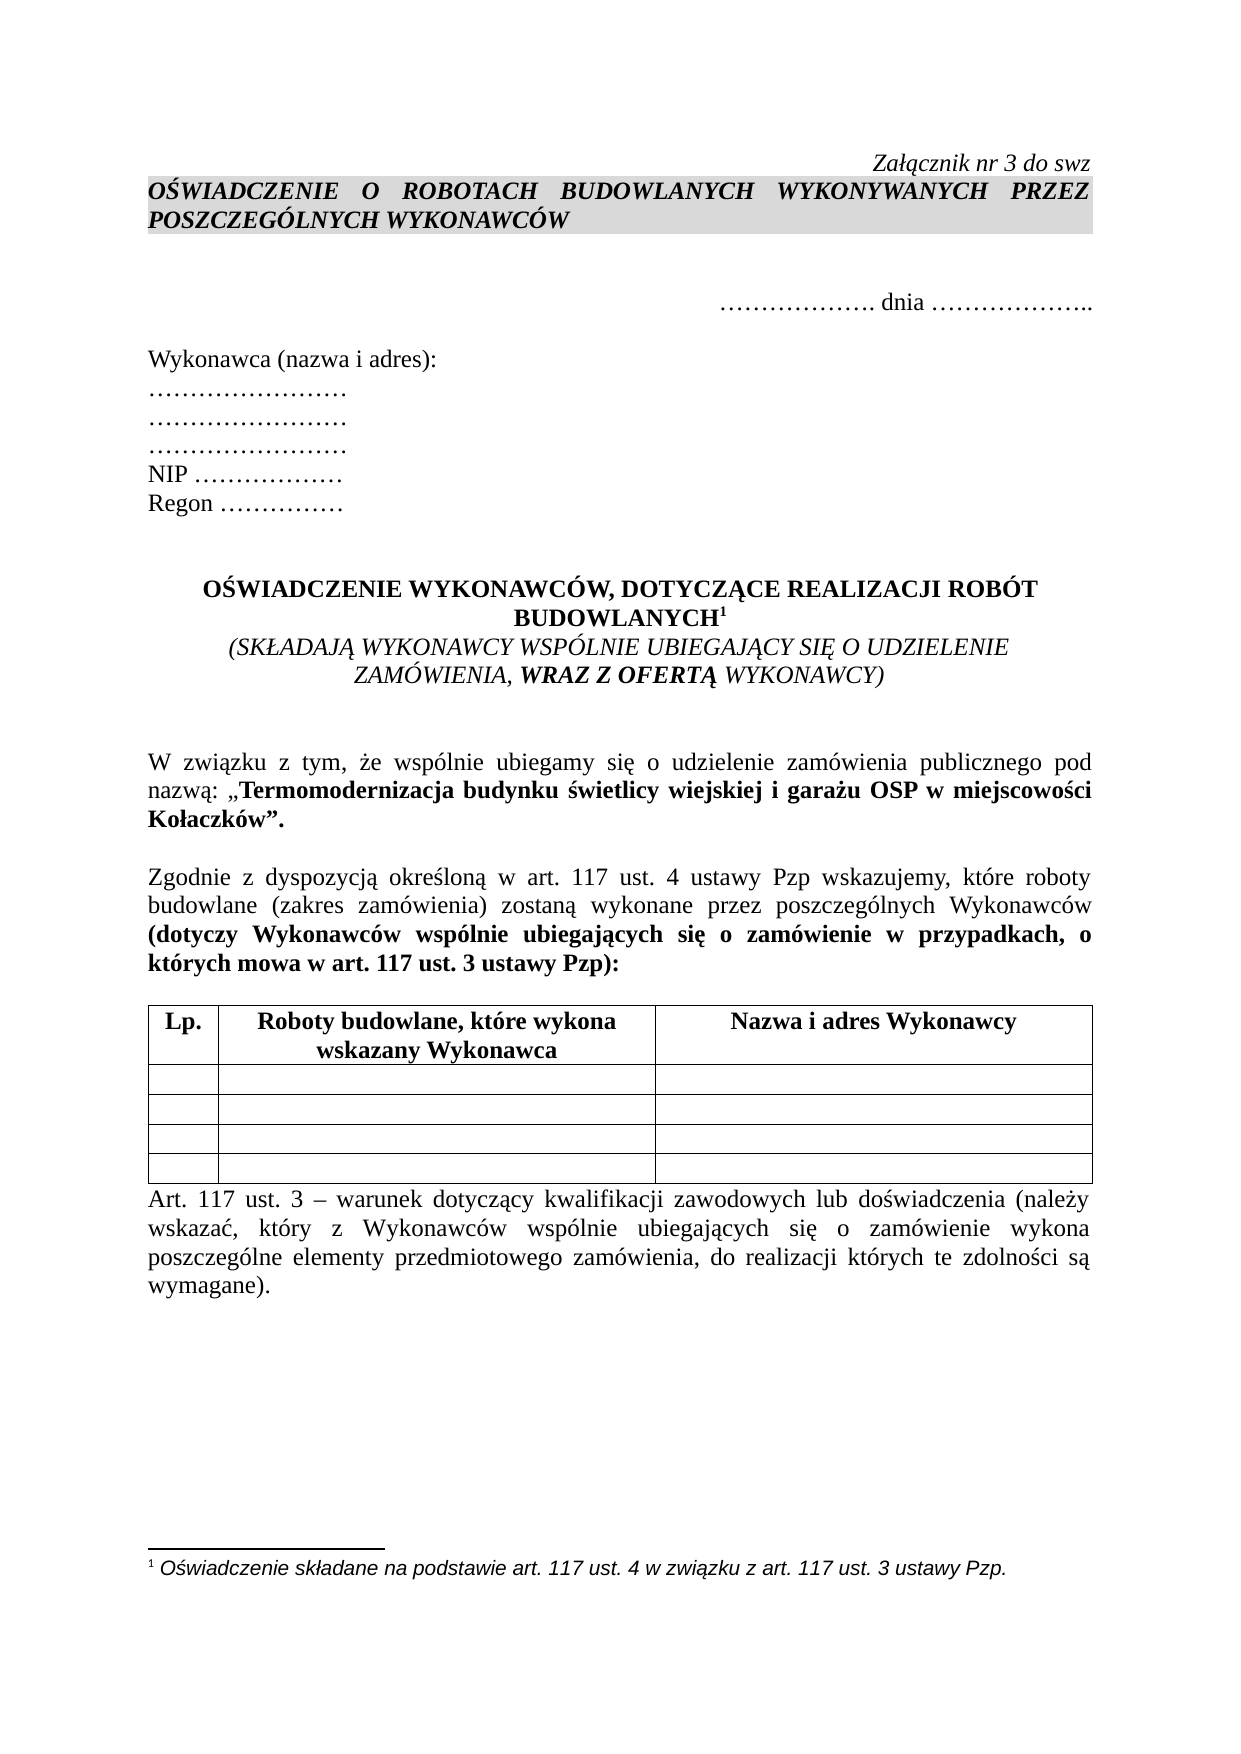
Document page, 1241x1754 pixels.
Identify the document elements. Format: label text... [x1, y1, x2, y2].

text (SKŁADAJĄ WYKONAWCY WSPÓLNIE UBIEGAJĄCY SIĘ O UDZIELENIE ZAMÓWIENIA, WRAZ Z OFERTĄ WYKONAWCY) [148, 632, 1093, 689]
text …………………… [148, 373, 1093, 402]
table_header Lp. [149, 1006, 218, 1064]
table_header Roboty budowlane, które wykona wskazany Wykonawca [219, 1006, 655, 1064]
table_cell [149, 1154, 218, 1183]
table_cell [219, 1065, 655, 1094]
text OŚWIADCZENIE WYKONAWCÓW, DOTYCZĄCE REALIZACJI ROBÓT BUDOWLANYCH [148, 574, 1093, 632]
text Art. 117 ust. 3 – warunek dotyczący kwalifikacji zawodowych lub doświadczenia (należy wskazać, który z Wykonawców wspólnie ubiegających się o zamówienie wykona poszczególne elementy przedmiotowego zamówienia, do realizacji których te zdolności są wymagane). [148, 1184, 1090, 1299]
table_cell [656, 1095, 1092, 1123]
text OŚWIADCZENIE O ROBOTACH BUDOWLANYCH WYKONYWANYCH PRZEZ POSZCZEGÓLNYCH WYKONAWCÓW [148, 176, 1093, 234]
table_cell [219, 1125, 655, 1153]
text Załącznik nr 3 do swz [148, 148, 1093, 176]
text Zgodnie z dyspozycją określoną w art. 117 ust. 4 ustawy Pzp wskazujemy, które roboty budowlane (zakres zamówienia) zostaną wykonane przez poszczególnych Wykonawców (dotyczy Wykonawców wspólnie ubiegających się o zamówienie w przypadkach, o których mowa w art. 117 ust. 3 ustawy Pzp): [148, 862, 1093, 977]
table_cell [656, 1154, 1092, 1183]
text W związku z tym, że wspólnie ubiegamy się o udzielenie zamówienia publicznego pod nazwą: „Termomodernizacja budynku świetlicy wiejskiej i garażu OSP w miejscowości Kołaczków”. [148, 747, 1093, 833]
text …………………… [148, 402, 1093, 430]
table_cell [656, 1125, 1092, 1153]
table_cell [219, 1154, 655, 1183]
text NIP ……………… [148, 459, 1093, 488]
table_cell [149, 1095, 218, 1123]
text Regon …………… [148, 488, 1093, 517]
text ………………. dnia ……………….. [579, 287, 1093, 315]
table_header Nazwa i adres Wykonawcy [656, 1006, 1092, 1064]
table_cell [149, 1065, 218, 1094]
table_cell [219, 1095, 655, 1123]
table_cell [149, 1125, 218, 1153]
table_cell [656, 1065, 1092, 1094]
text …………………… [148, 430, 1093, 459]
text Wykonawca (nazwa i adres): [148, 344, 1093, 373]
